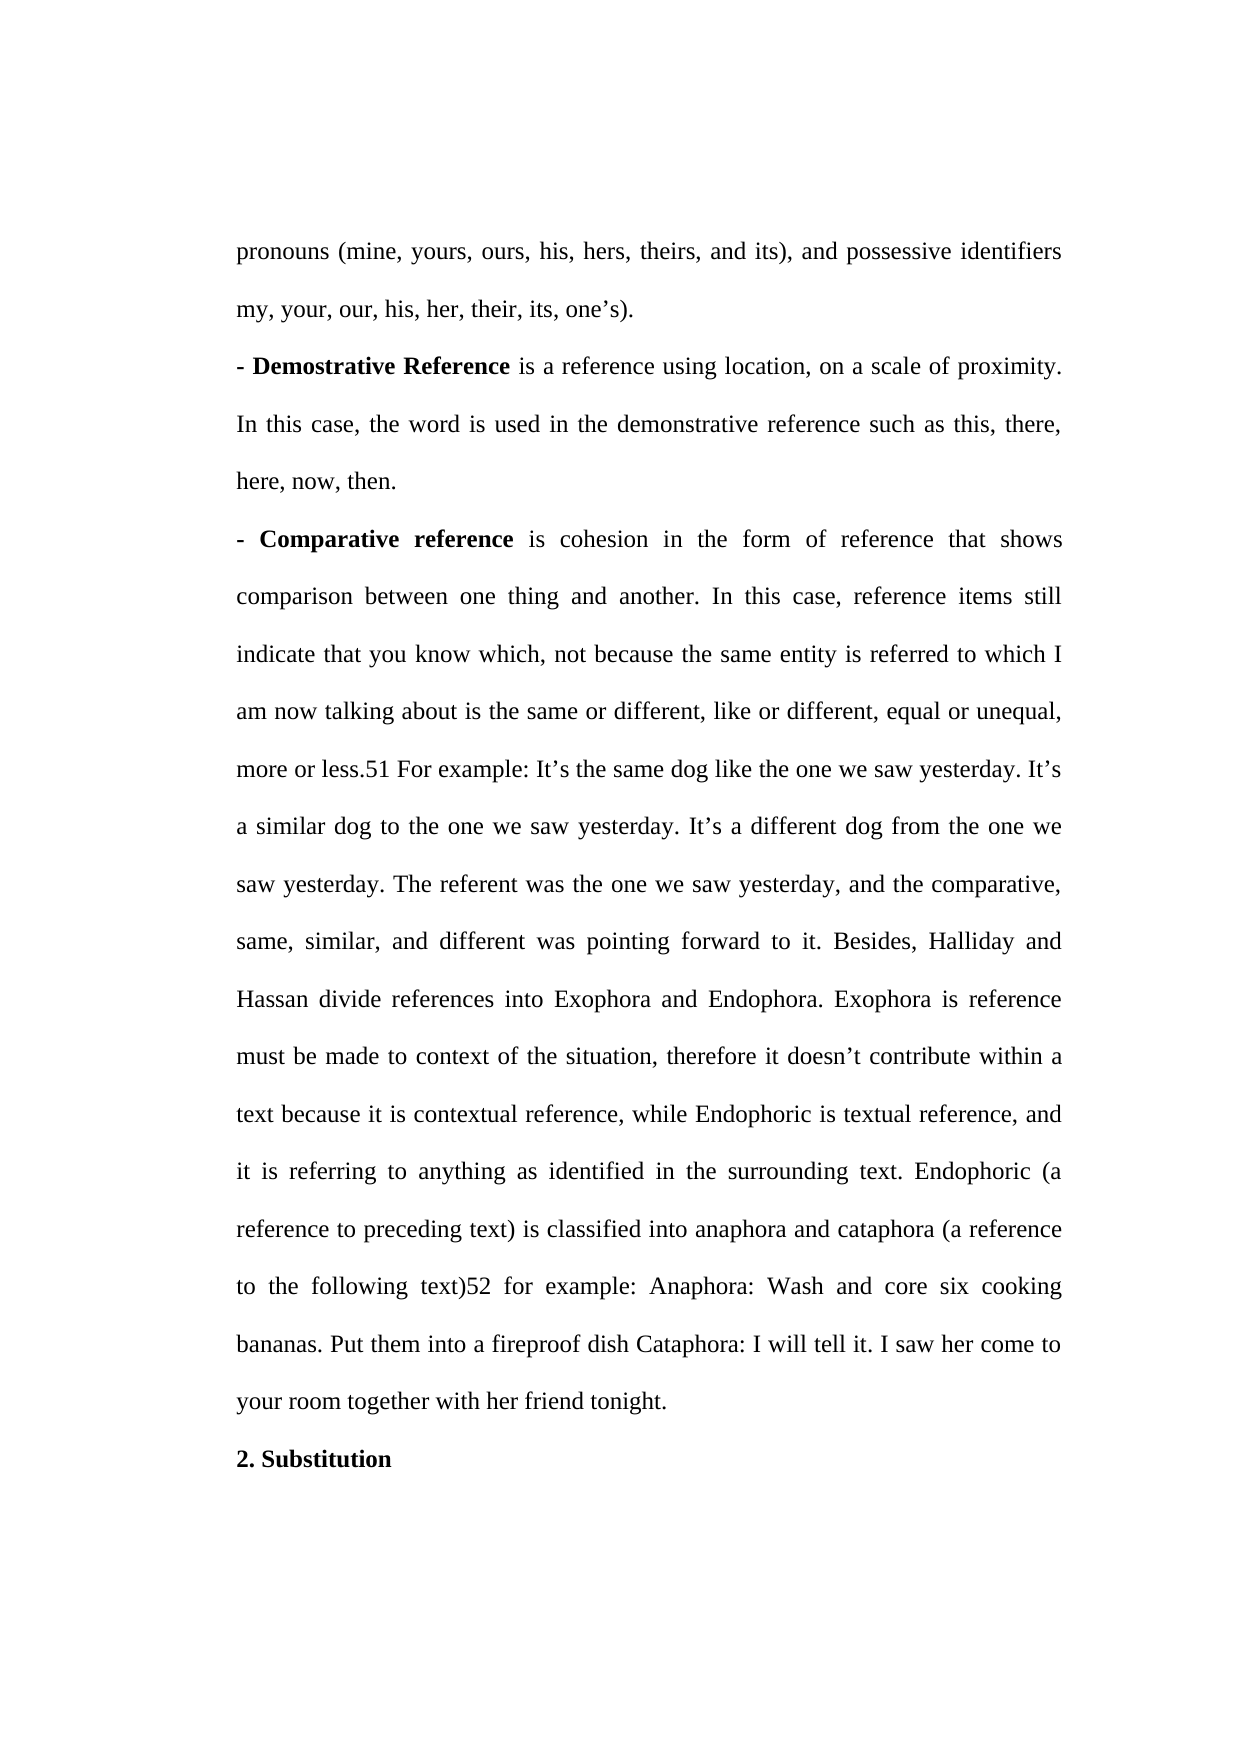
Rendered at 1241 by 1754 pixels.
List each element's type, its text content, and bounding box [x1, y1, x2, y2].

text 2. Substitution [236, 1444, 1063, 1472]
text - Demostrative Reference is a reference using location, on a scale of proximity. In this case, the word is used in the demonstrative reference such as this, there, here, now, then. [236, 351, 1063, 495]
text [236, 236, 1063, 322]
text - Comparative reference is cohesion in the form of reference that shows comparison between one thing and another. In this case, reference items still indicate that you know which, not because the same entity is referred to which I am now talking about is the same or different, like or different, equal or unequal, more or less.51 For example: It’s the same dog like the one we saw yesterday. It’s a similar dog to the one we saw yesterday. It’s a different dog from the one we saw yesterday. The referent was the one we saw yesterday, and the comparative, same, similar, and different was pointing forward to it. Besides, Halliday and Hassan divide references into Exophora and Endophora. Exophora is reference must be made to context of the situation, therefore it doesn’t contribute within a text because it is contextual reference, while Endophoric is textual reference, and it is referring to anything as identified in the surrounding text. Endophoric (a reference to preceding text) is classified into anaphora and cataphora (a reference to the following text)52 for example: Anaphora: Wash and core six cooking bananas. Put them into a fireproof dish Cataphora: I will tell it. I saw her come to your room together with her friend tonight. [236, 524, 1063, 1415]
